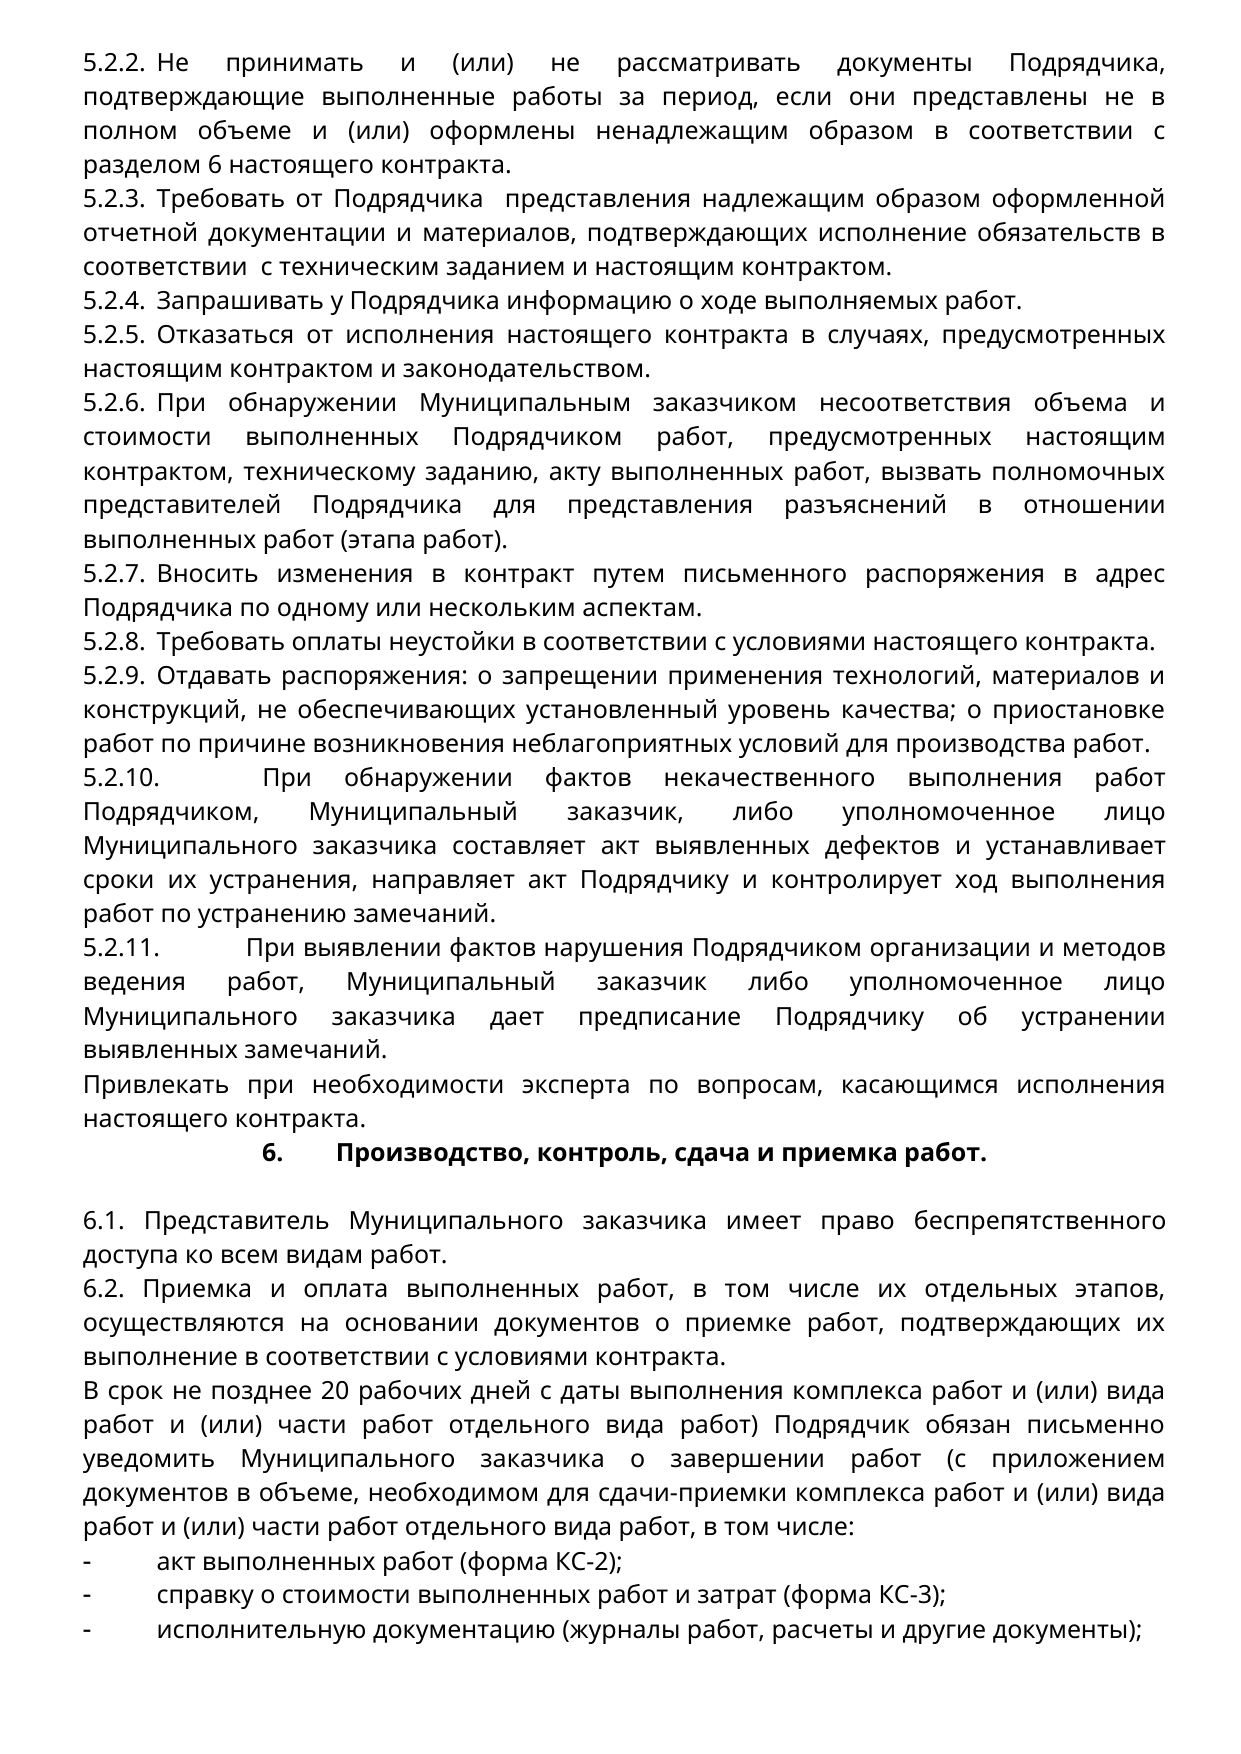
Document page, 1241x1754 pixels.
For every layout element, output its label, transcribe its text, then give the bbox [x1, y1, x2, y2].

list Запрашивать у Подрядчика информацию о ходе выполняемых работ. [83, 283, 1167, 317]
text В срок не позднее 20 рабочих дней с даты выполнения комплекса работ и (или) вида работ и (или) части работ отдельного вида работ) Подрядчик обязан письменно уведомить Муниципального заказчика о завершении работ (с приложением документов в объеме, необходимом для сдачи-приемки комплекса работ и (или) вида работ и (или) части работ отдельного вида работ, в том числе: [83, 1373, 1167, 1543]
list Отказаться от исполнения настоящего контракта в случаях, предусмотренных настоящим контрактом и законодательством. [83, 317, 1167, 385]
list При обнаружении фактов некачественного выполнения работ Подрядчиком, Муниципальный заказчик, либо уполномоченное лицо Муниципального заказчика составляет акт выявленных дефектов и устанавливает сроки их устранения, направляет акт Подрядчику и контролирует ход выполнения работ по устранению замечаний. [83, 760, 1167, 930]
text Привлекать при необходимости эксперта по вопросам, касающимся исполнения настоящего контракта. [83, 1066, 1167, 1134]
list При выявлении фактов нарушения Подрядчиком организации и методов ведения работ, Муниципальный заказчик либо уполномоченное лицо Муниципального заказчика дает предписание Подрядчику об устранении выявленных замечаний. [83, 930, 1167, 1066]
list Требовать от Подрядчика представления надлежащим образом оформленной отчетной документации и материалов, подтверждающих исполнение обязательств в соответствии с техническим заданием и настоящим контрактом. [83, 181, 1167, 283]
text 6.2. Приемка и оплата выполненных работ, в том числе их отдельных этапов, осуществляются на основании документов о приемке работ, подтверждающих их выполнение в соответствии с условиями контракта. [83, 1271, 1167, 1373]
list Вносить изменения в контракт путем письменного распоряжения в адрес Подрядчика по одному или нескольким аспектам. [83, 555, 1167, 623]
list справку о стоимости выполненных работ и затрат (форма КС-3); [83, 1577, 1167, 1611]
list акт выполненных работ (форма КС-2); [83, 1543, 1167, 1577]
list Отдавать распоряжения: о запрещении применения технологий, материалов и конструкций, не обеспечивающих установленный уровень качества; о приостановке работ по причине возникновения неблагоприятных условий для производства работ. [83, 657, 1167, 760]
list Не принимать и (или) не рассматривать документы Подрядчика, подтверждающие выполненные работы за период, если они представлены не в полном объеме и (или) оформлены ненадлежащим образом в соответствии с разделом 6 настоящего контракта. [83, 44, 1167, 181]
list При обнаружении Муниципальным заказчиком несоответствия объема и стоимости выполненных Подрядчиком работ, предусмотренных настоящим контрактом, техническому заданию, акту выполненных работ, вызвать полномочных представителей Подрядчика для представления разъяснений в отношении выполненных работ (этапа работ). [83, 385, 1167, 555]
list Требовать оплаты неустойки в соответствии с условиями настоящего контракта. [83, 623, 1167, 657]
list Производство, контроль, сдача и приемка работ. [83, 1134, 1167, 1168]
text 6.1. Представитель Муниципального заказчика имеет право беспрепятственного доступа ко всем видам работ. [83, 1202, 1167, 1271]
list исполнительную документацию (журналы работ, расчеты и другие документы); [83, 1611, 1167, 1645]
